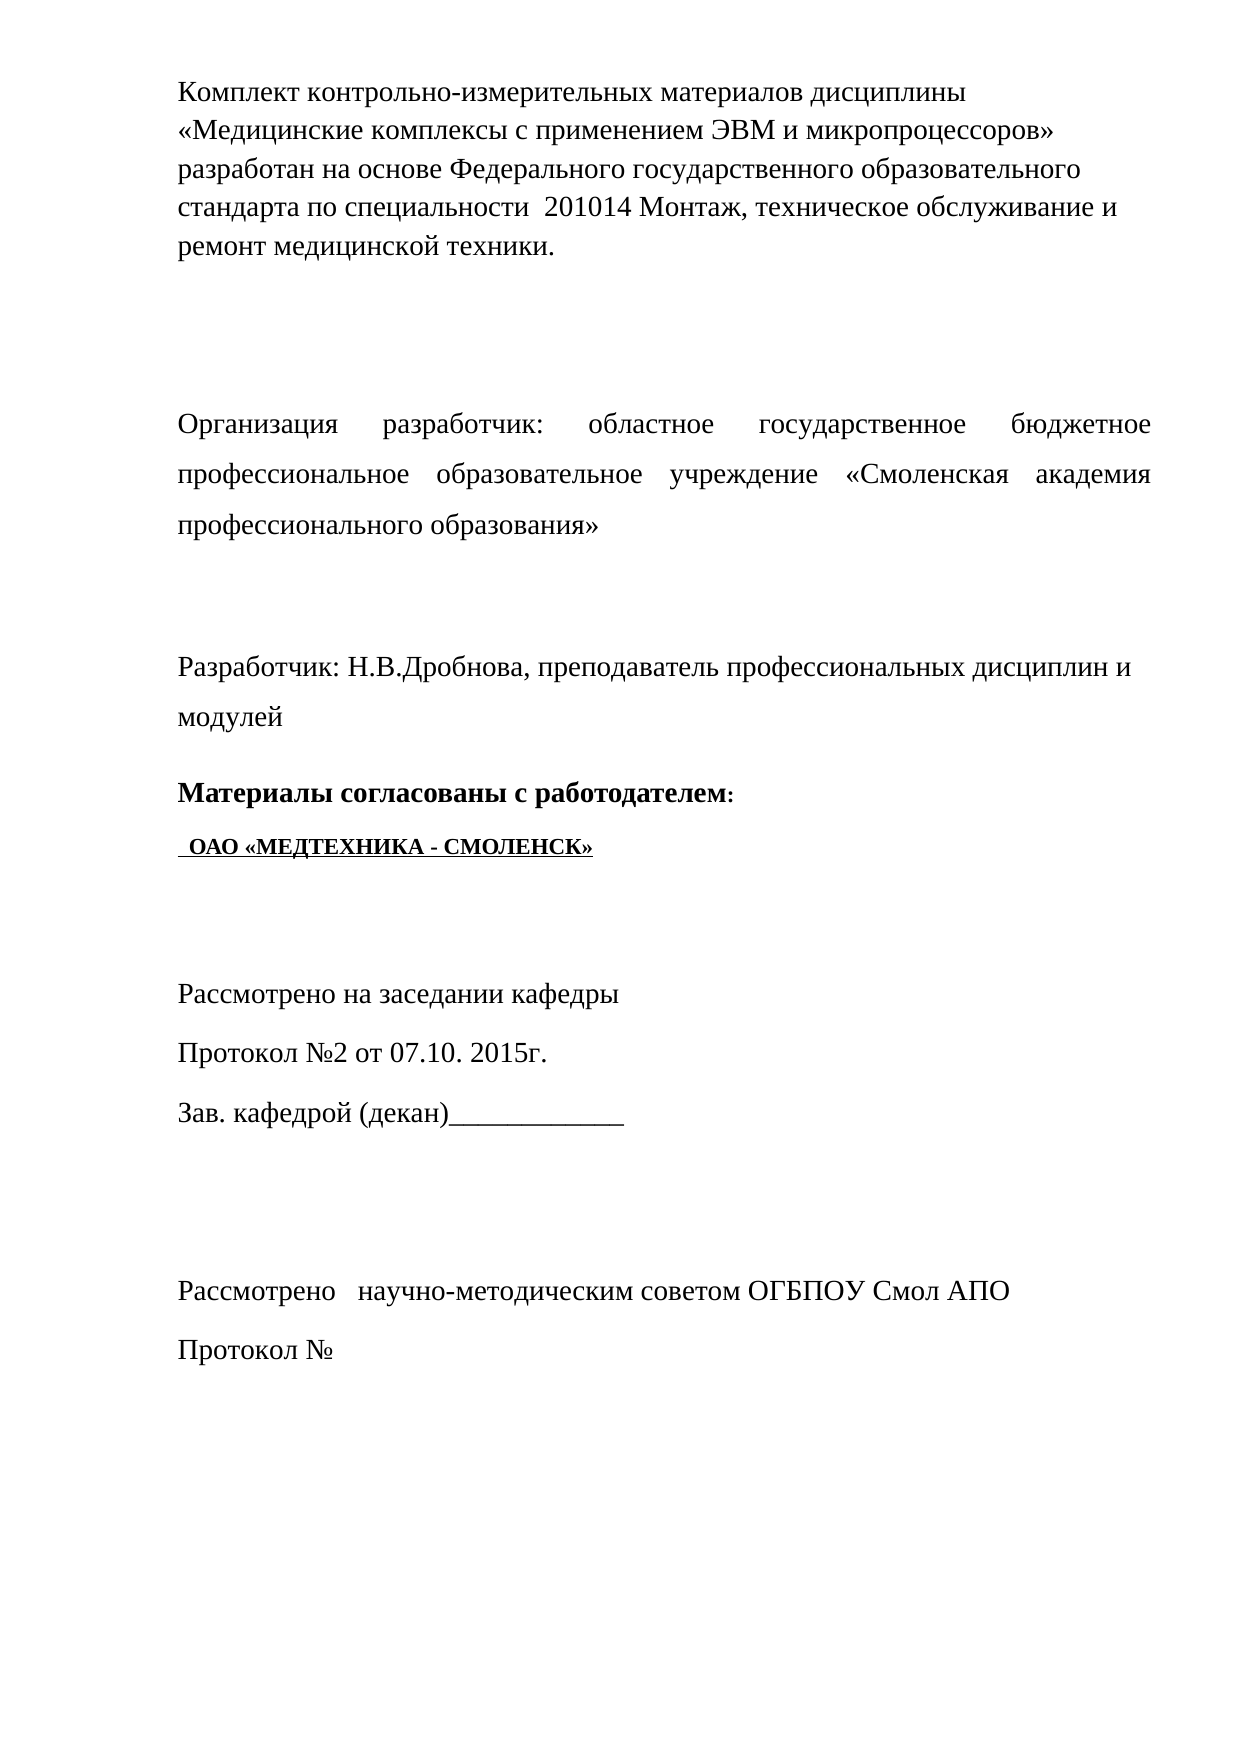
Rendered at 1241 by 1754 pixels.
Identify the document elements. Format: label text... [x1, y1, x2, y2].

text Рассмотрено на заседании кафедры [177, 976, 1152, 1010]
text Разработчик: Н.В.Дробнова, преподаватель профессиональных дисциплин и модулей [177, 649, 1152, 733]
text Протокол №2 от 07.10. 2015г. [177, 1036, 1152, 1069]
subtitle ОАО «МЕДТЕХНИКА - СМОЛЕНСК» [177, 833, 1152, 859]
text Комплект контрольно-измерительных материалов дисциплины «Медицинские комплексы с применением ЭВМ и микропроцессоров» разработан на основе Федерального государственного образовательного стандарта по специальности 201014 Монтаж, техническое обслуживание и ремонт медицинской техники. [177, 74, 1152, 262]
text Протокол № [177, 1332, 1152, 1366]
subtitle Материалы согласованы с работодателем: [177, 775, 1152, 808]
text Рассмотрено научно-методическим советом ОГБПОУ Смол АПО [177, 1273, 1152, 1307]
text Организация разработчик: областное государственное бюджетное профессиональное образовательное учреждение «Смоленская академия профессионального образования» [177, 406, 1152, 540]
text Зав. кафедрой (декан)____________ [177, 1095, 1152, 1128]
